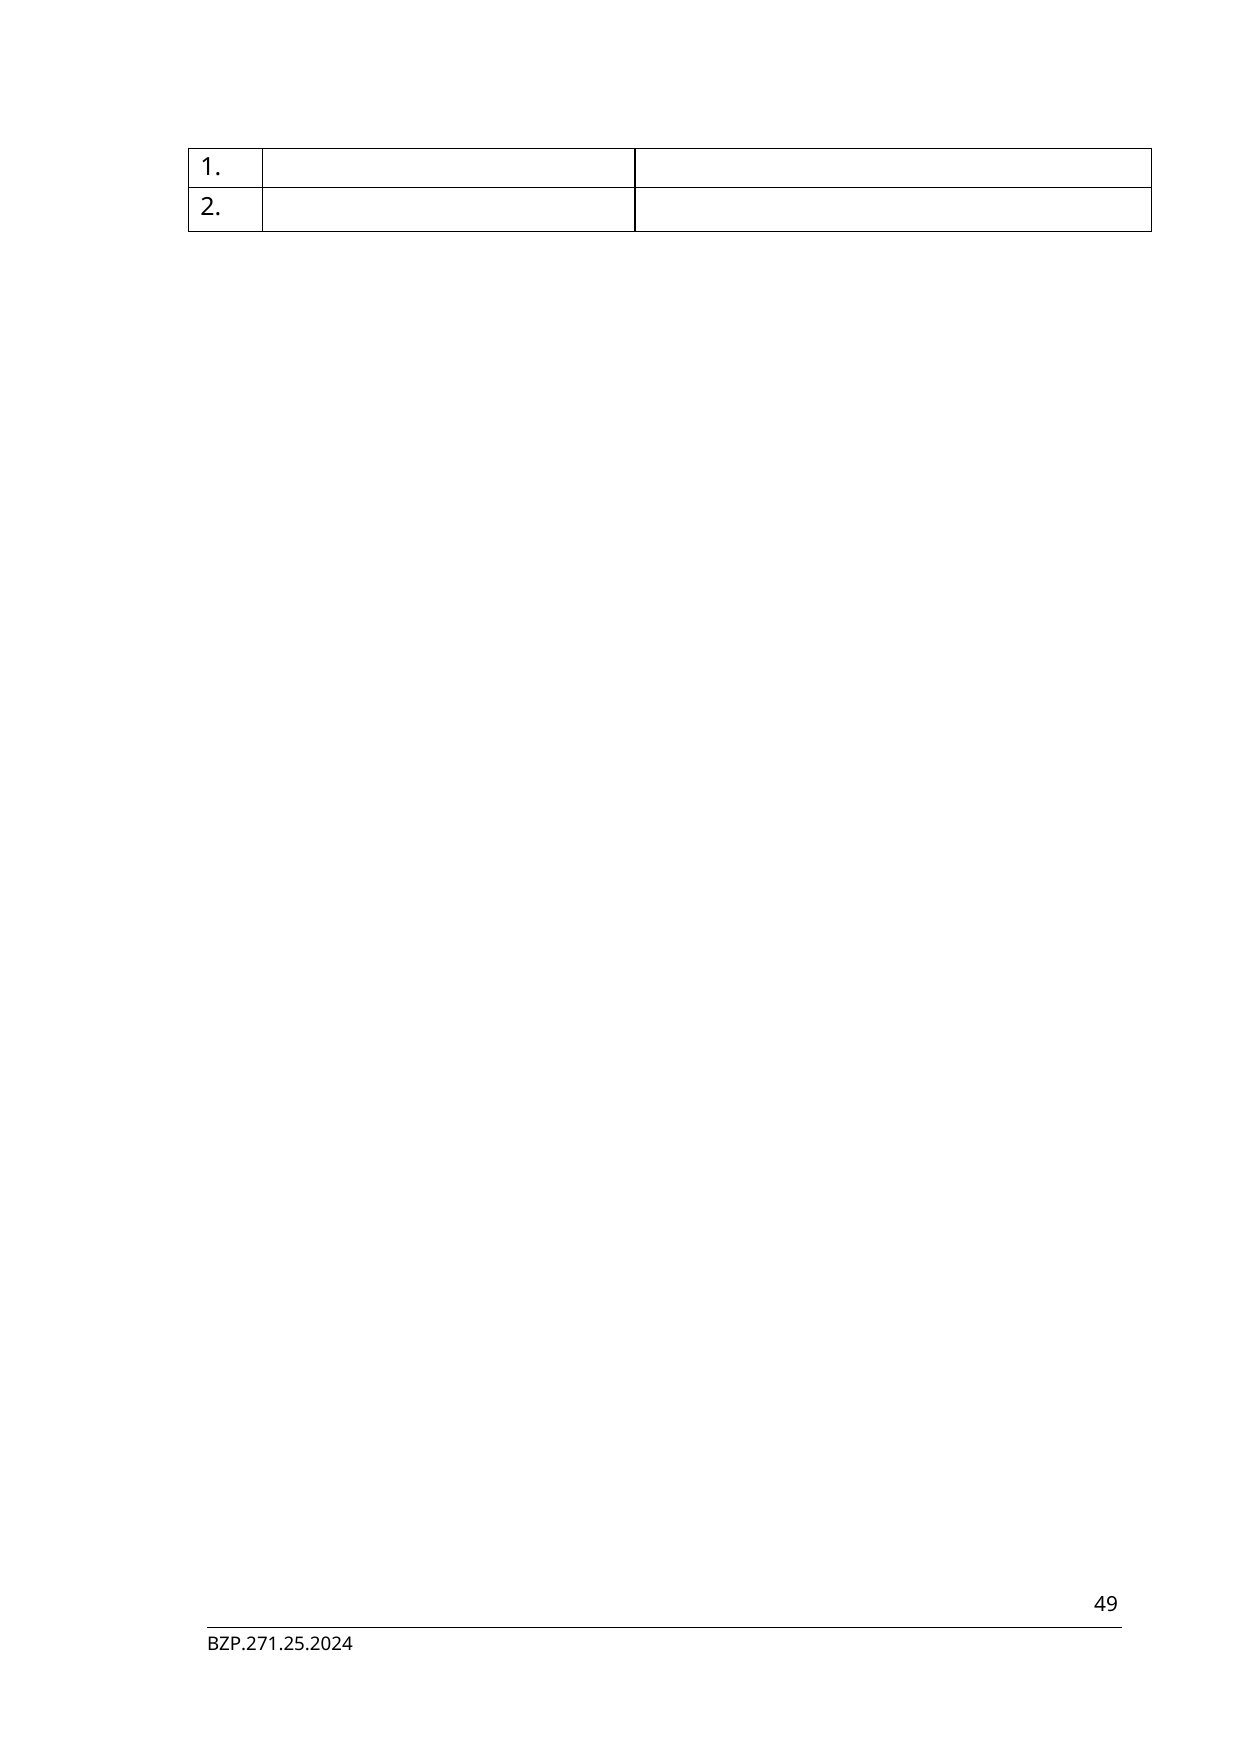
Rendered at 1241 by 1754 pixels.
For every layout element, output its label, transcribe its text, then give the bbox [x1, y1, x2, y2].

table_cell 2. [189, 188, 262, 231]
table_cell [636, 149, 1151, 187]
table_cell [263, 149, 634, 187]
table_cell [636, 188, 1151, 231]
table_cell 1. [189, 149, 262, 187]
table_cell [263, 188, 634, 231]
